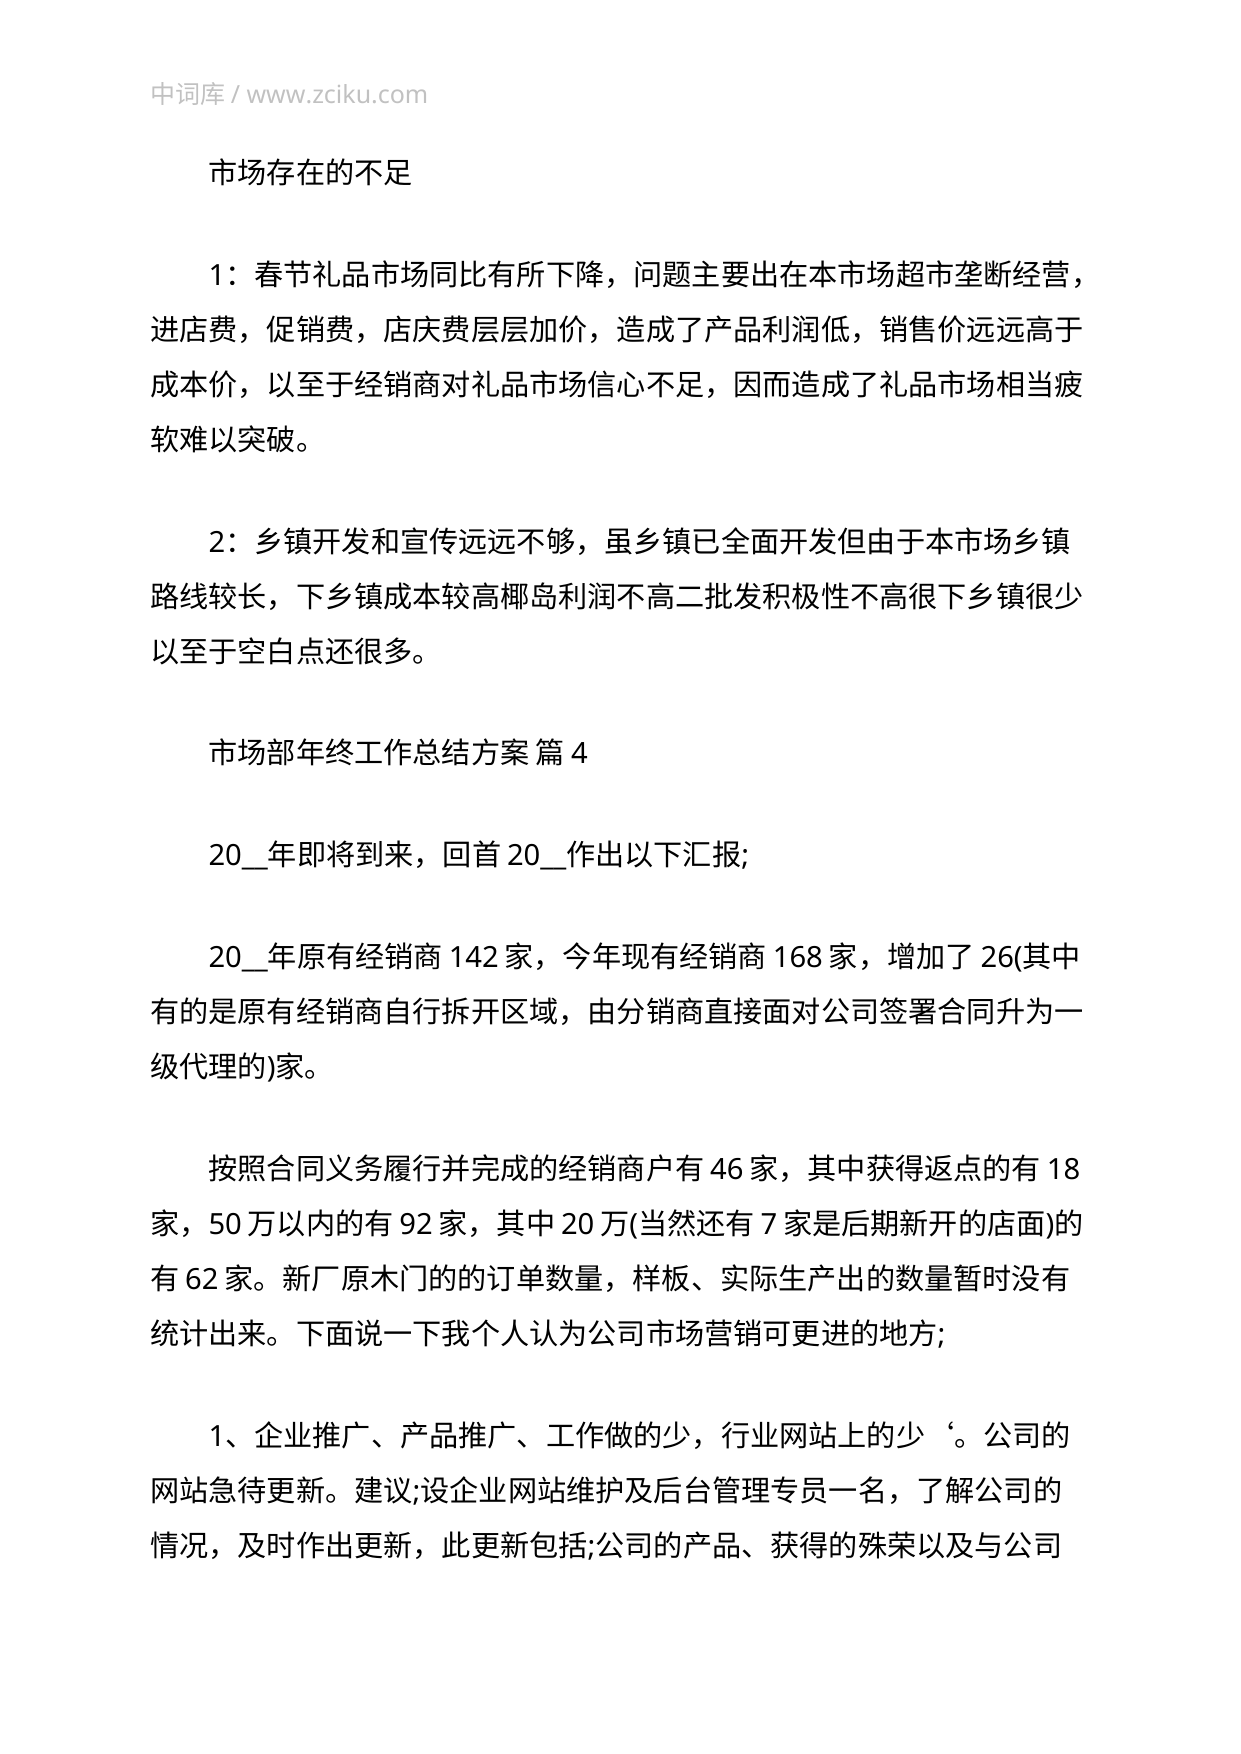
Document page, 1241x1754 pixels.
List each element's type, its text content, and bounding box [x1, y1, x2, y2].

text 20__年即将到来，回首20__作出以下汇报; [150, 832, 1090, 874]
text 2：乡镇开发和宣传远远不够，虽乡镇已全面开发但由于本市场乡镇路线较长，下乡镇成本较高椰岛利润不高二批发积极性不高很下乡镇很少以至于空白点还很多。 [150, 518, 1090, 671]
text 按照合同义务履行并完成的经销商户有46家，其中获得返点的有18家，50万以内的有92家，其中20万(当然还有7家是后期新开的店面)的有62家。新厂原木门的的订单数量，样板、实际生产出的数量暂时没有统计出来。下面说一下我个人认为公司市场营销可更进的地方; [150, 1146, 1090, 1353]
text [150, 1413, 1090, 1565]
text 市场存在的不足 [150, 150, 1090, 192]
text 1：春节礼品市场同比有所下降，问题主要出在本市场超市垄断经营，进店费，促销费，店庆费层层加价，造成了产品利润低，销售价远远高于成本价，以至于经销商对礼品市场信心不足，因而造成了礼品市场相当疲软难以突破。 [150, 252, 1090, 459]
text 20__年原有经销商142家，今年现有经销商168家，增加了26(其中有的是原有经销商自行拆开区域，由分销商直接面对公司签署合同升为一级代理的)家。 [150, 934, 1090, 1086]
text 市场部年终工作总结方案 篇4 [150, 730, 1090, 772]
